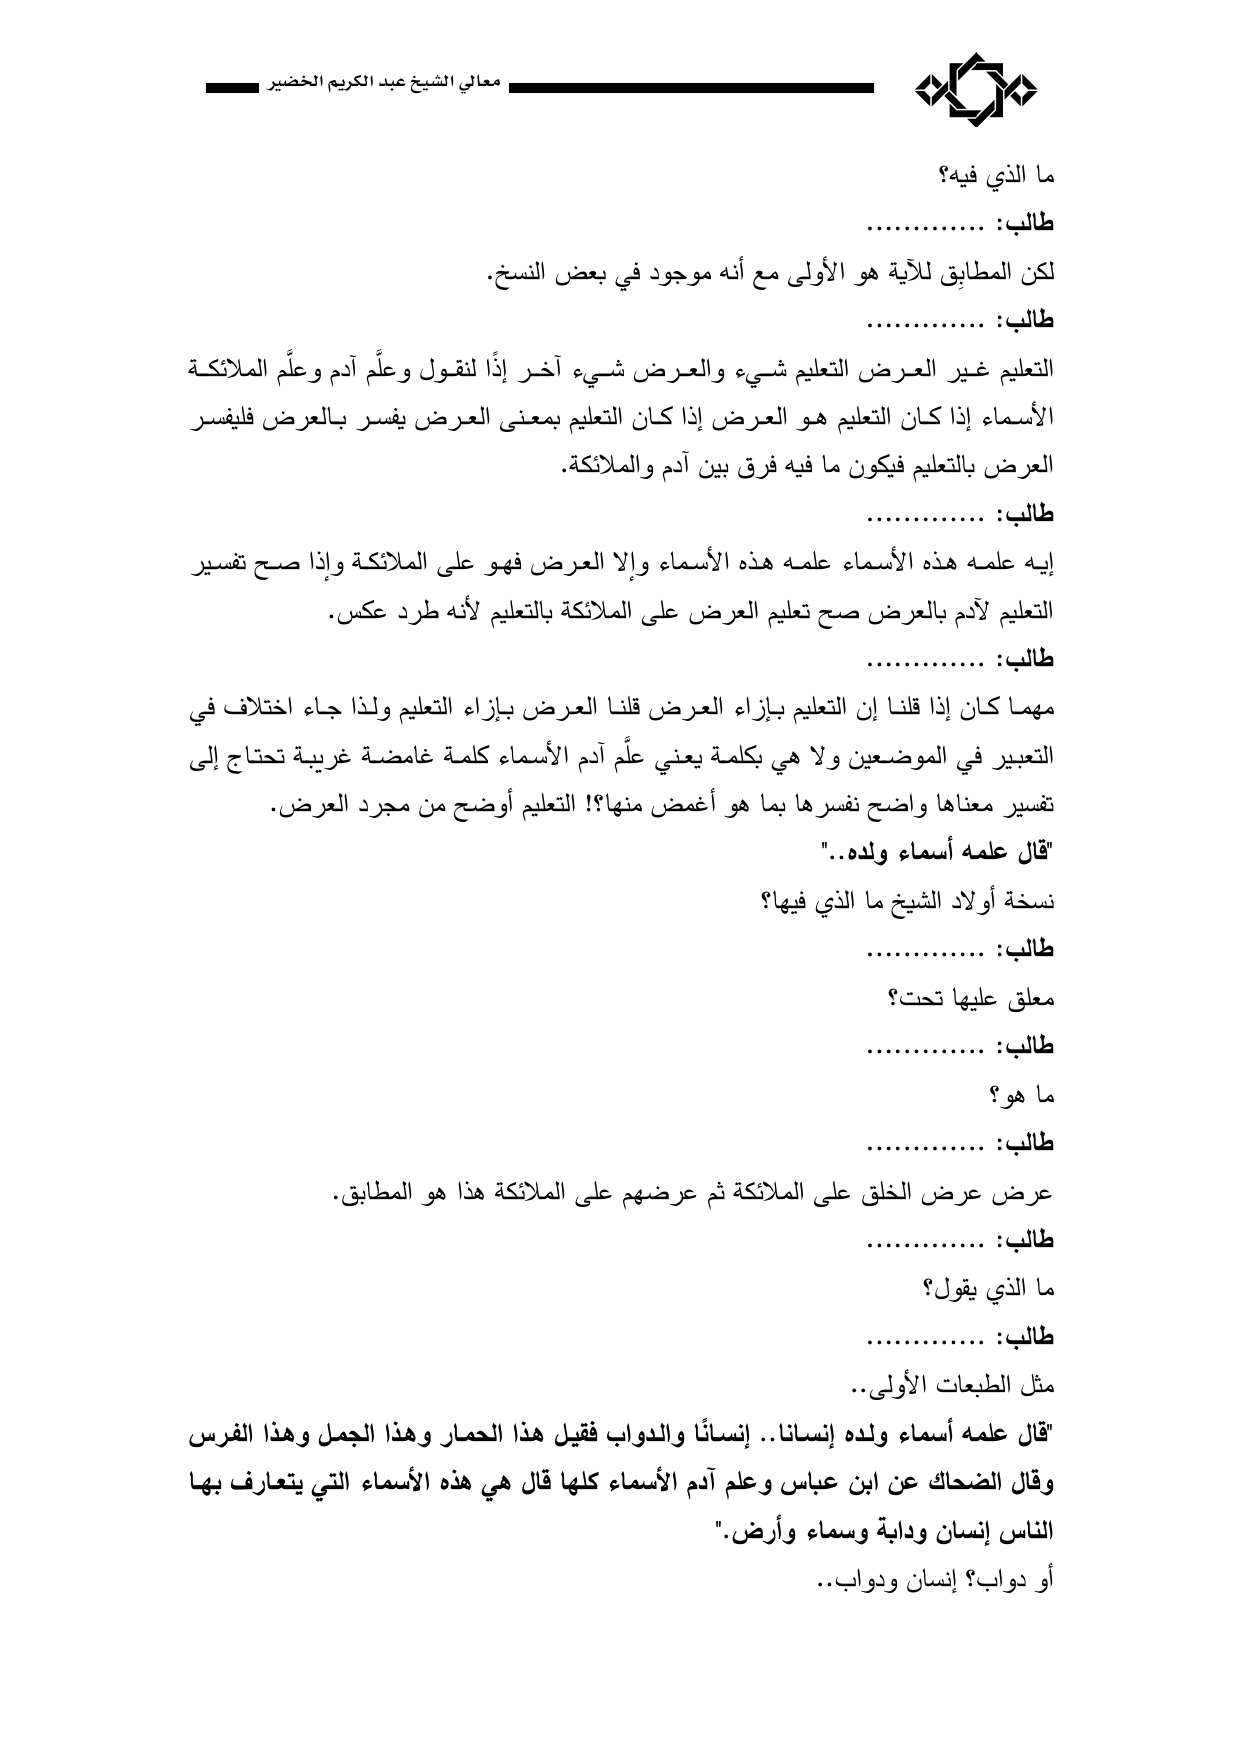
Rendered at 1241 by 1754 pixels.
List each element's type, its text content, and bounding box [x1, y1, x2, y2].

text طالب: ............. [187, 295, 1053, 344]
text طالب: ............. [187, 1312, 1053, 1360]
text معلق عليها تحت؟ [187, 973, 1053, 1021]
text طالب: ............. [187, 1215, 1053, 1263]
text طالب: ............. [187, 924, 1053, 973]
text طالب: ............. [187, 634, 1053, 682]
text لكن المطابِق للآية هو الأولى مع أنه موجود في بعض النسخ. [187, 247, 1053, 295]
text نسخة أولاد الشيخ ما الذي فيها؟ [187, 876, 1053, 924]
text مهما كان إذا قلنا إن التعليم بإزاء العرض قلنا العرض بإزاء التعليم ولذا جاء اختلاف في التعبير في الموضعين ولا هي بكلمة يعني علَّم آدم الأسماء كلمة غامضة غريبة تحتاج إلى تفسير معناها واضح نفسرها بما هو أغمض منها؟! التعليم أوضح من مجرد العرض. [187, 682, 1053, 827]
text عرض عرض الخلق على الملائكة ثم عرضهم على الملائكة هذا هو المطابق. [187, 1167, 1053, 1215]
text طالب: ............. [187, 1118, 1053, 1167]
text التعليم غير العرض التعليم شيء والعرض شيء آخر إذًا لنقول وعلَّم آدم وعلَّم الملائكة الأسماء إذا كان التعليم هو العرض إذا كان التعليم بمعنى العرض يفسر بالعرض فليفسر العرض بالتعليم فيكون ما فيه فرق بين آدم والملائكة. [187, 344, 1053, 489]
text إيه علمه هذه الأسماء علمه هذه الأسماء وإلا العرض فهو على الملائكة وإذا صح تفسير التعليم لآدم بالعرض صح تعليم العرض على الملائكة بالتعليم لأنه طرد عكس. [187, 537, 1053, 634]
text ما الذي فيه؟ [187, 150, 1053, 198]
text أو دواب؟ إنسان ودواب.. [187, 1554, 1053, 1603]
text طالب: ............. [187, 198, 1053, 247]
text طالب: ............. [187, 1021, 1053, 1070]
text طالب: ............. [187, 489, 1053, 537]
text "قال علمه أسماء ولده.." [187, 827, 1053, 876]
text "قال علمه أسماء ولده إنسانا.. إنسانًا والدواب فقيل هذا الحمار وهذا الجمل وهذا الفرس وقال الضحاك عن ابن عباس وعلم آدم الأسماء كلها قال هي هذه الأسماء التي يتعارف بها الناس إنسان ودابة وسماء وأرض." [187, 1409, 1053, 1554]
text ما هو؟ [187, 1070, 1053, 1118]
text ما الذي يقول؟ [187, 1263, 1053, 1312]
text مثل الطبعات الأولى.. [187, 1360, 1053, 1409]
